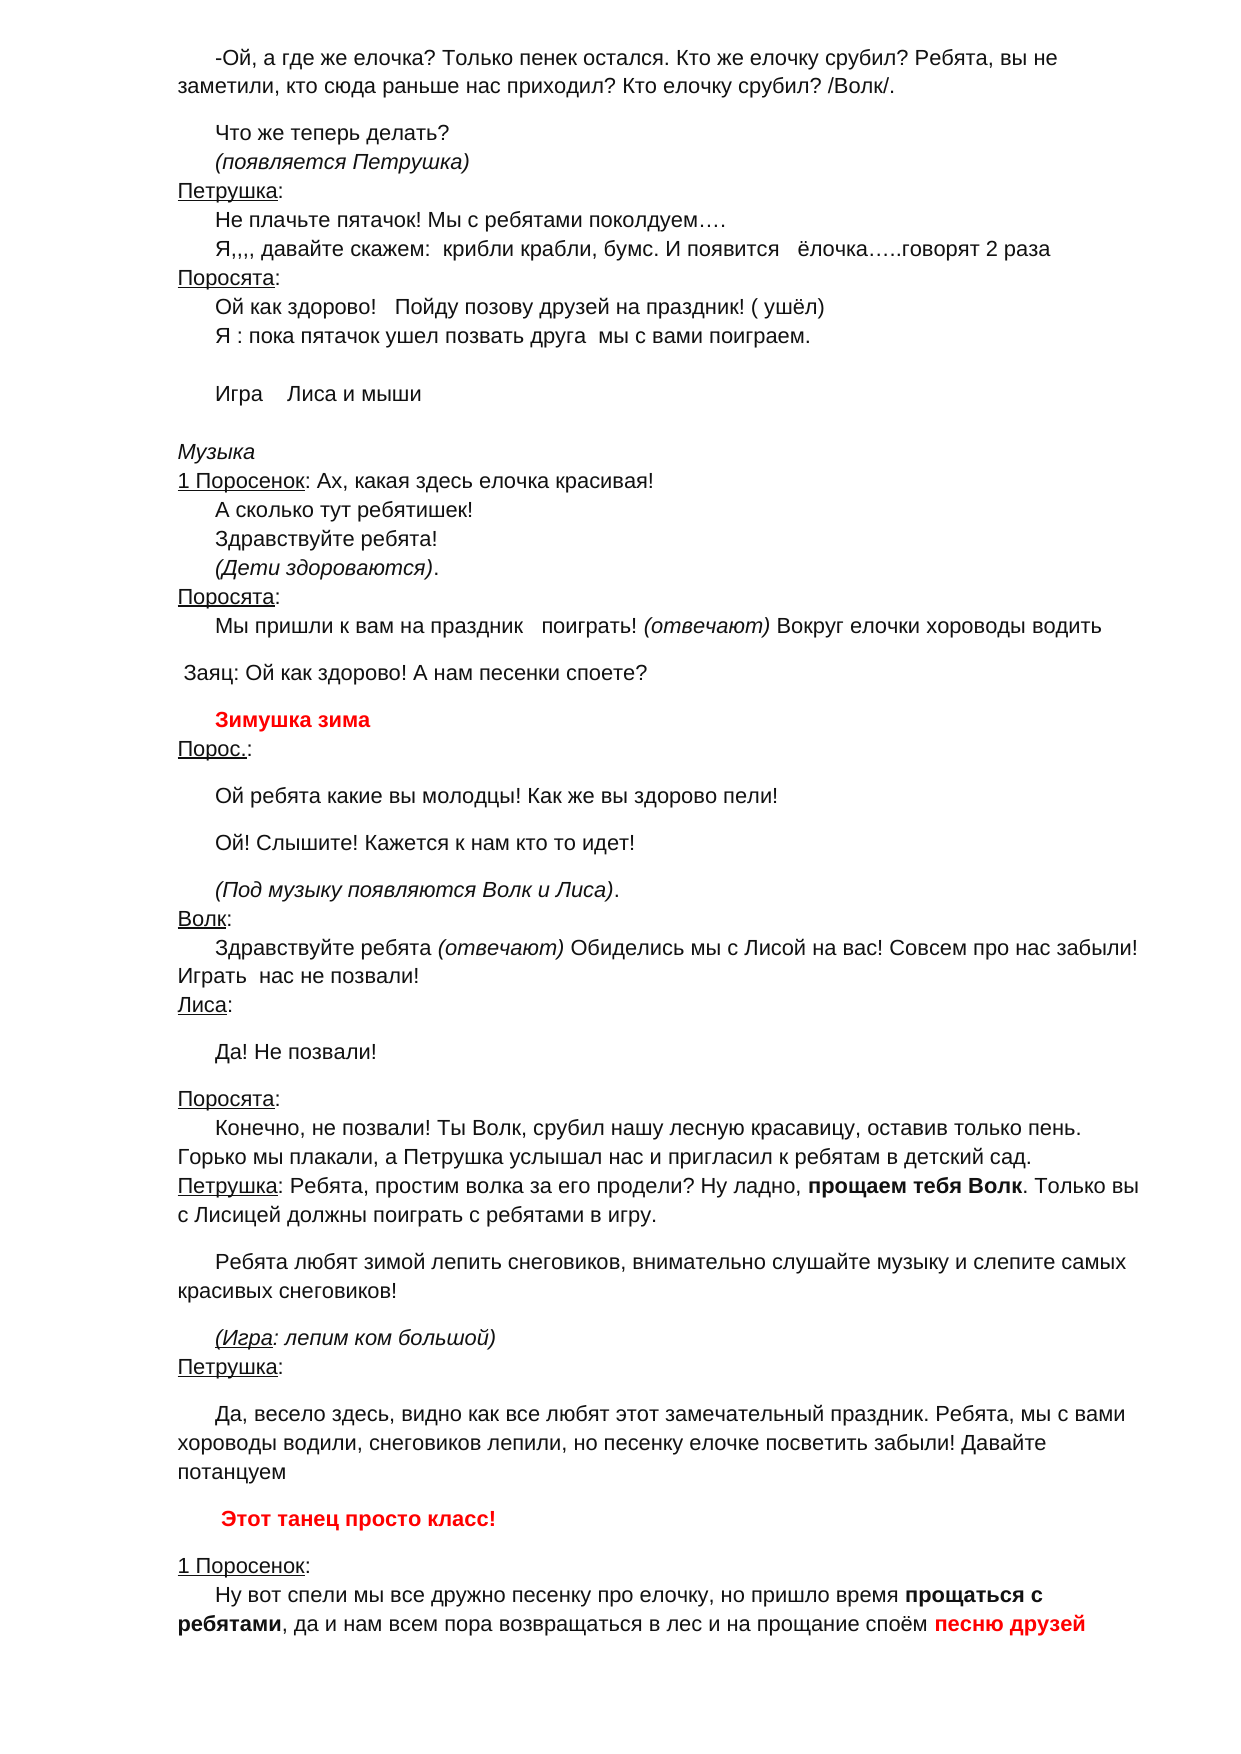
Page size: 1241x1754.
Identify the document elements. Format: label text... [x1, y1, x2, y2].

text Ой как здорово! Пойду позову друзей на праздник! ( ушёл) [177, 294, 1152, 319]
text Порос.: [177, 736, 1152, 761]
text Поросята: [177, 584, 1152, 609]
text Лиса: [177, 992, 1152, 1017]
text Игра Лиса и мыши [177, 381, 1152, 406]
text Я,,,, давайте скажем: крибли крабли, бумс. И появится ёлочка…..говорят 2 раза [177, 236, 1152, 261]
text Здравствуйте ребята (отвечают) Обиделись мы с Лисой на вас! Совсем про нас забыли! Играть нас не позвали! [177, 934, 1152, 988]
text Мы пришли к вам на праздник поиграть! (отвечают) Вокруг елочки хороводы водить [177, 613, 1152, 638]
text (Дети здороваются). [177, 555, 1152, 580]
text Ой ребята какие вы молодцы! Как же вы здорово пели! [177, 782, 1152, 808]
text Поросята: [177, 265, 1152, 290]
text Петрушка: Ребята, простим волка за его продели? Ну ладно, прощаем тебя Волк. Только вы с Лисицей должны поиграть с ребятами в игру. [177, 1173, 1152, 1227]
text (Игра: лепим ком большой) [177, 1325, 1152, 1350]
text Конечно, не позвали! Ты Волк, срубил нашу лесную красавицу, оставив только пень. Горько мы плакали, а Петрушка услышал нас и пригласил к ребятам в детский сад. [177, 1115, 1152, 1169]
text Да! Не позвали! [177, 1039, 1152, 1064]
text Ой! Слышите! Кажется к нам кто то идет! [177, 829, 1152, 855]
text Зимушка зима [177, 707, 1152, 732]
text Ребята любят зимой лепить снеговиков, внимательно слушайте музыку и слепите самых красивых снеговиков! [177, 1249, 1152, 1303]
text -Ой, а где же елочка? Только пенек остался. Кто же елочку срубил? Ребята, вы не заметили, кто сюда раньше нас приходил? Кто елочку срубил? /Волк/. [177, 44, 1152, 98]
text Не плачьте пятачок! Мы с ребятами поколдуем…. [177, 207, 1152, 232]
text Поросята: [177, 1086, 1152, 1111]
text Петрушка: [177, 178, 1152, 203]
text 1 Поросенок: [177, 1553, 1152, 1578]
text Ну вот спели мы все дружно песенку про елочку, но пришло время прощаться с ребятами, да и нам всем пора возвращаться в лес и на прощание споём песню друзей [177, 1582, 1152, 1636]
text (Под музыку появляются Волк и Лиса). [177, 876, 1152, 902]
text Да, весело здесь, видно как все любят этот замечательный праздник. Ребята, мы с вами хороводы водили, снеговиков лепили, но песенку елочке посветить забыли! Давайте потанцуем [177, 1401, 1152, 1484]
text Этот танец просто класс! [177, 1506, 1152, 1531]
text Заяц: Ой как здорово! А нам песенки споете? [177, 659, 1152, 685]
text (появляется Петрушка) [177, 149, 1152, 174]
text Что же теперь делать? [177, 120, 1152, 146]
text Петрушка: [177, 1354, 1152, 1379]
text Здравствуйте ребята! [177, 526, 1152, 551]
text Волк: [177, 905, 1152, 931]
text Музыка [177, 439, 1152, 464]
text А сколько тут ребятишек! [177, 497, 1152, 522]
text Я : пока пятачок ушел позвать друга мы с вами поиграем. [177, 323, 1152, 348]
text 1 Поросенок: Ах, какая здесь елочка красивая! [177, 468, 1152, 493]
